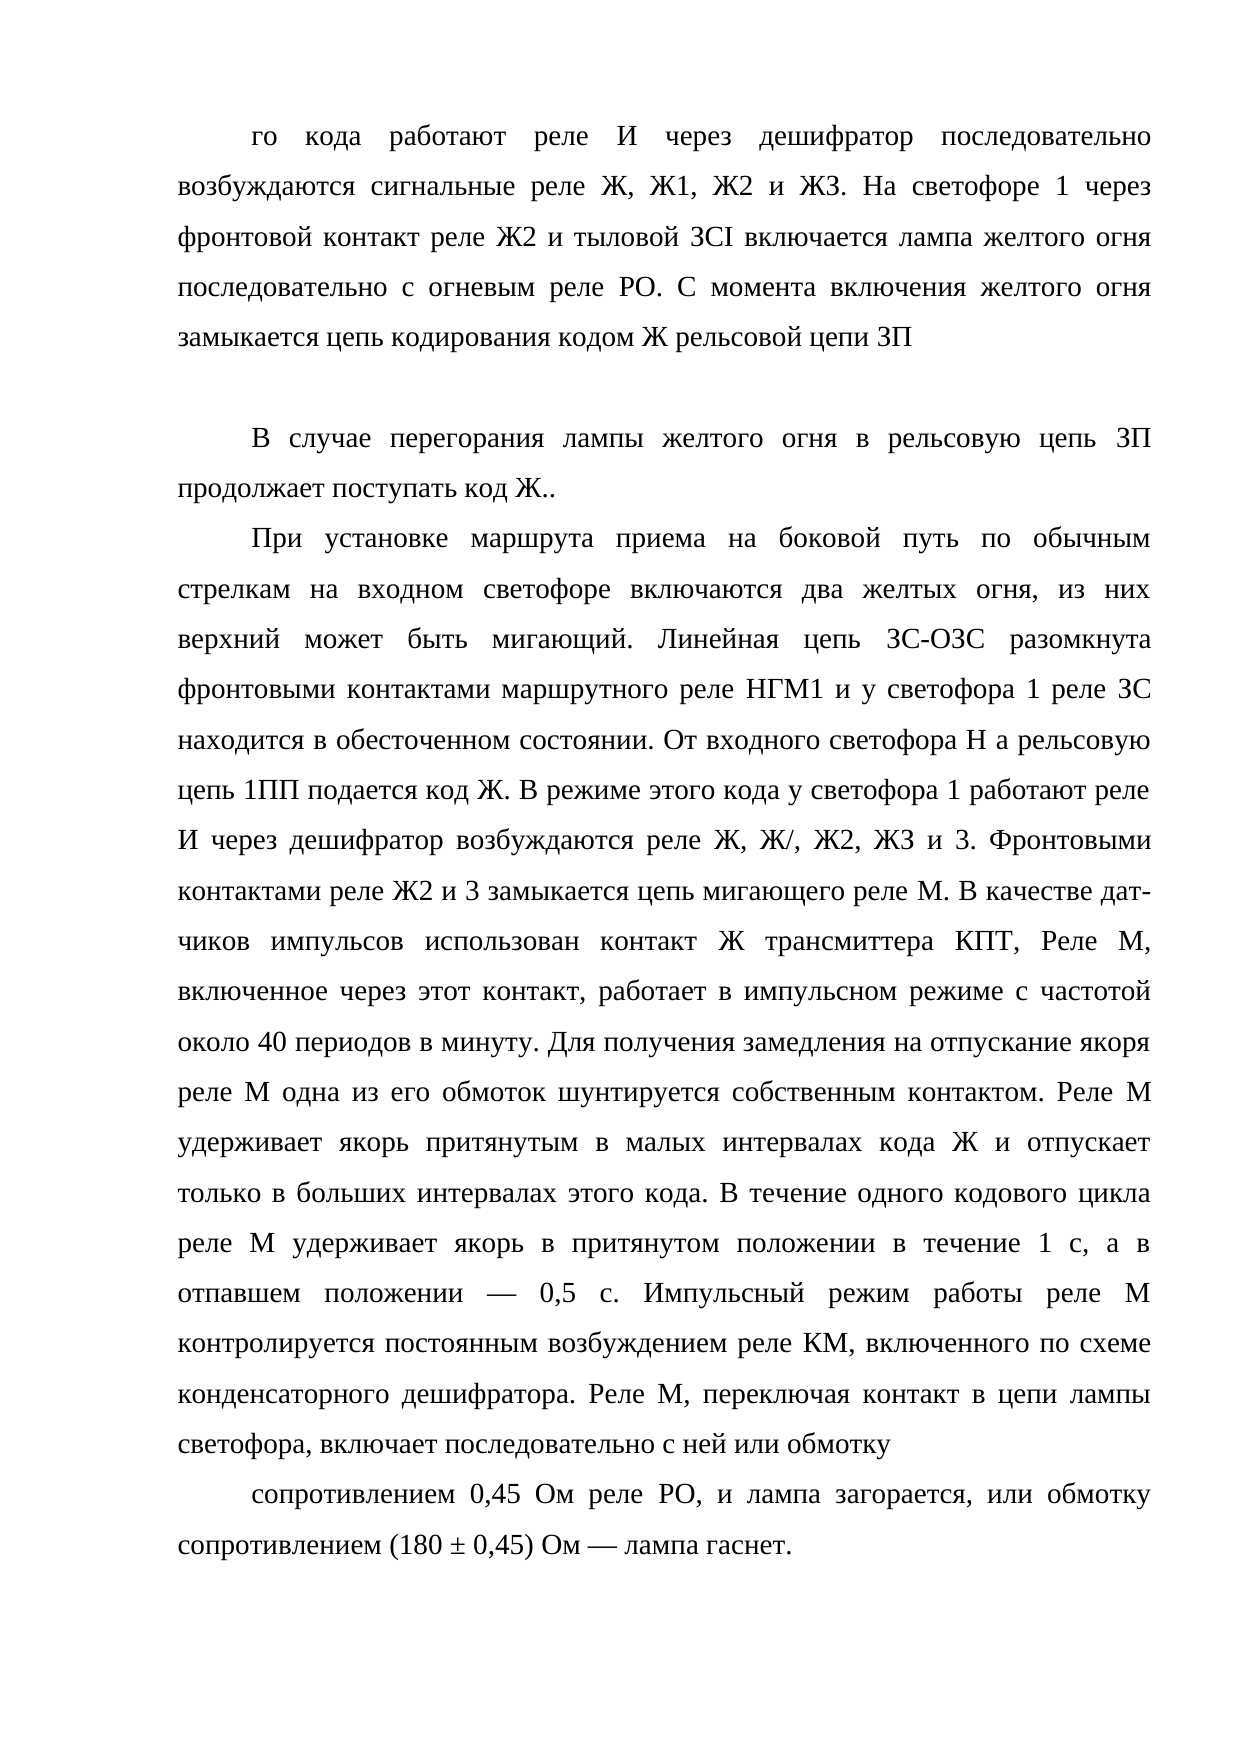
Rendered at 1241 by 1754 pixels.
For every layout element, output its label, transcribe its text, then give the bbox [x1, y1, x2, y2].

text го кода работают реле И через дешифратор последовательно возбуждаются сигнальные реле Ж, Ж1, Ж2 и ЖЗ. На светофоре 1 через фронтовой контакт реле Ж2 и тыловой ЗСI включается лампа желтого огня последовательно с огневым реле РО. С момента включения желтого огня замыкается цепь кодирования кодом Ж рельсовой цепи ЗП [177, 118, 1152, 353]
text В случае перегорания лампы желтого огня в рельсовую цепь ЗП продолжает поступать код Ж.. [177, 420, 1152, 504]
text При установке маршрута приема на боковой путь по обычным стрелкам на входном светофоре включаются два желтых огня, из них верхний может быть мигающий. Линейная цепь ЗС-ОЗС разомкнута фронтовыми контактами маршрутного реле НГМ1 и у светофора 1 реле ЗС находится в обесточенном состоянии. От входного светофора Н а рельсовую цепь 1ПП подается код Ж. В режиме этого кода у светофора 1 работают реле И через дешифратор возбуждаются реле Ж, Ж/, Ж2, ЖЗ и 3. Фронтовыми контактами реле Ж2 и 3 замыкается цепь мигающего реле М. В качестве датчиков импульсов использован контакт Ж трансмиттера КПТ, Реле М, включенное через этот контакт, работает в импульсном режиме с частотой около 40 периодов в минуту. Для получения замедления на отпускание якоря реле М одна из его обмоток шунтируется собственным контактом. Реле М удерживает якорь притянутым в малых интервалах кода Ж и отпускает только в больших интервалах этого кода. В течение одного кодового цикла реле М удерживает якорь в притянутом положении в течение 1 с, а в отпавшем положении — 0,5 с. Импульсный режим работы реле М контролируется постоянным возбуждением реле КМ, включенного по схеме конденсаторного дешифратора. Реле М, переключая контакт в цепи лампы светофора, включает последовательно с ней или обмотку [177, 521, 1152, 1460]
text сопротивлением 0,45 Ом реле РО, и лампа загорается, или обмотку сопротивлением (180 ± 0,45) Ом — лампа гаснет. [177, 1477, 1152, 1560]
